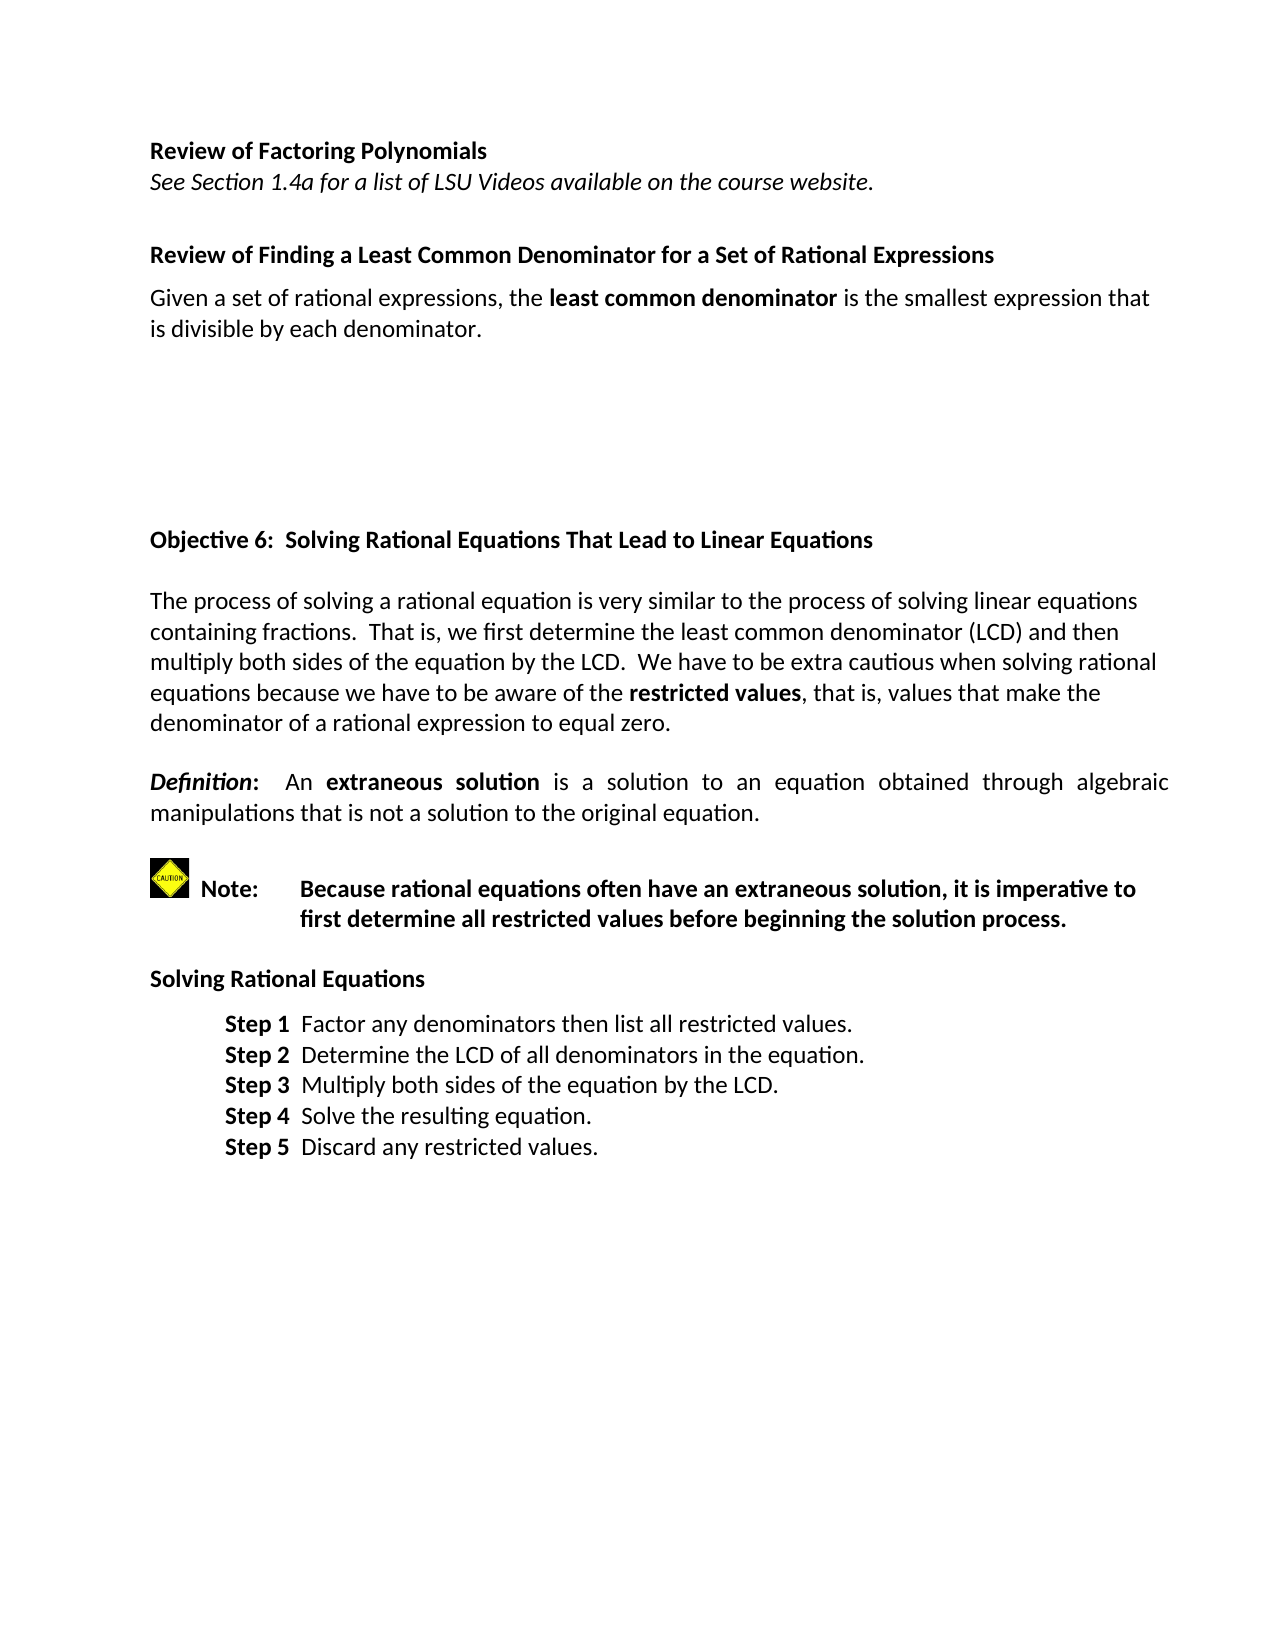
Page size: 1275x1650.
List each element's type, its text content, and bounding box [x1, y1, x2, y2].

text Given a set of rational expressions, the least common denominator is the smallest expression that is divisible by each denominator. [150, 283, 1170, 344]
subtitle Review of Factoring Polynomials [150, 136, 1170, 166]
picture [150, 858, 190, 898]
text Step 1 Factor any denominators then list all restricted values. [150, 1009, 1170, 1039]
text Step 3 Multiply both sides of the equation by the LCD. [150, 1070, 1170, 1100]
subtitle Objective 6: Solving Rational Equations That Lead to Linear Equations [150, 524, 1170, 555]
text Step 5 Discard any restricted values. [150, 1131, 1170, 1161]
text Note: Because rational equations often have an extraneous solution, it is imperative to first determine all restricted values before beginning the solution process. [150, 858, 1170, 934]
text See Section 1.4a for a list of LSU Videos available on the course website. [150, 166, 1170, 197]
text Step 2 Determine the LCD of all denominators in the equation. [225, 1039, 1170, 1070]
text Step 4 Solve the resulting equation. [150, 1100, 1170, 1131]
subtitle Review of Finding a Least Common Denominator for a Set of Rational Expressions [150, 239, 1170, 270]
text The process of solving a rational equation is very similar to the process of solving linear equations containing fractions. That is, we first determine the least common denominator (LCD) and then multiply both sides of the equation by the LCD. We have to be extra cautious when solving rational equations because we have to be aware of the restricted values, that is, values that make the denominator of a rational expression to equal zero. [150, 585, 1170, 738]
text Solving Rational Equations [150, 963, 1170, 993]
text Definition: An extraneous solution is a solution to an equation obtained through algebraic manipulations that is not a solution to the original equation. [150, 767, 1170, 828]
